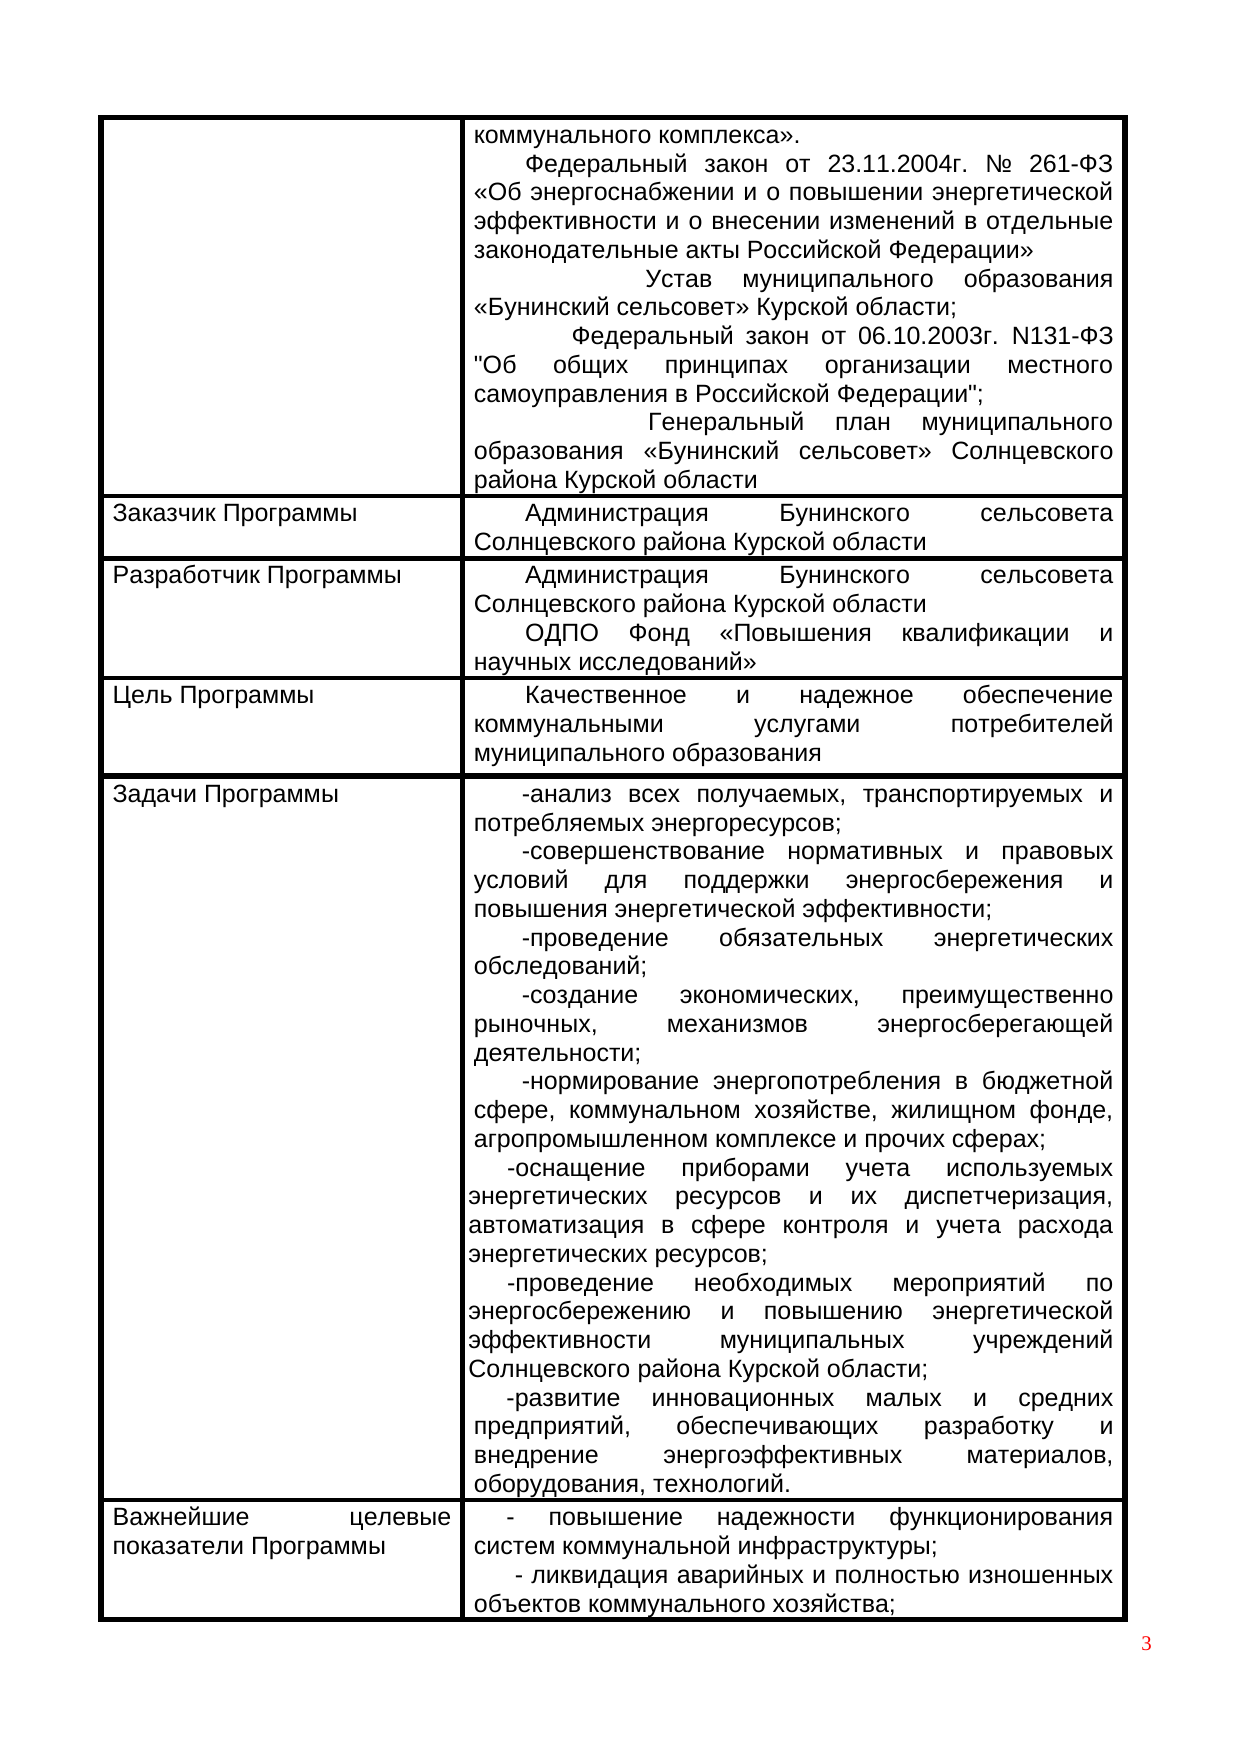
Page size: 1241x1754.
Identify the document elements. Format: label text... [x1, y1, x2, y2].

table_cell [104, 120, 460, 494]
table_cell Цель Программы [104, 680, 460, 773]
table_cell Заказчик Программы [104, 498, 460, 556]
table_cell Администрация Бунинского сельсовета Солнцевского района Курской области ОДПО Фонд «Повышения квалификации и научных исследований» [465, 561, 1122, 676]
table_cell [104, 1502, 460, 1617]
table_cell Администрация Бунинского сельсовета Солнцевского района Курской области [465, 498, 1122, 556]
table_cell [465, 1502, 1122, 1617]
table_cell Качественное и надежное обеспечение коммунальными услугами потребителей муниципального образования [465, 680, 1122, 773]
table_cell Задачи Программы [104, 779, 460, 1498]
table_cell Разработчик Программы [104, 561, 460, 676]
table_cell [465, 120, 1122, 494]
table_cell -анализ всех получаемых, транспортируемых и потребляемых энергоресурсов; -совершенствование нормативных и правовых условий для поддержки энергосбережения и повышения энергетической эффективности; -проведение обязательных энергетических обследований; -создание экономических, преимущественно рыночных, механизмов энергосберегающей деятельности; -нормирование энергопотребления в бюджетной сфере, коммунальном хозяйстве, жилищном фонде, агропромышленном комплексе и прочих сферах; -оснащение приборами учета используемых энергетических ресурсов и их диспетчеризация, автоматизация в сфере контроля и учета расхода энергетических ресурсов; -проведение необходимых мероприятий по энергосбережению и повышению энергетической эффективности муниципальных учреждений Солнцевского района Курской области; -развитие инновационных малых и средних предприятий, обеспечивающих разработку и внедрение энергоэффективных материалов, оборудования, технологий. [465, 779, 1122, 1498]
